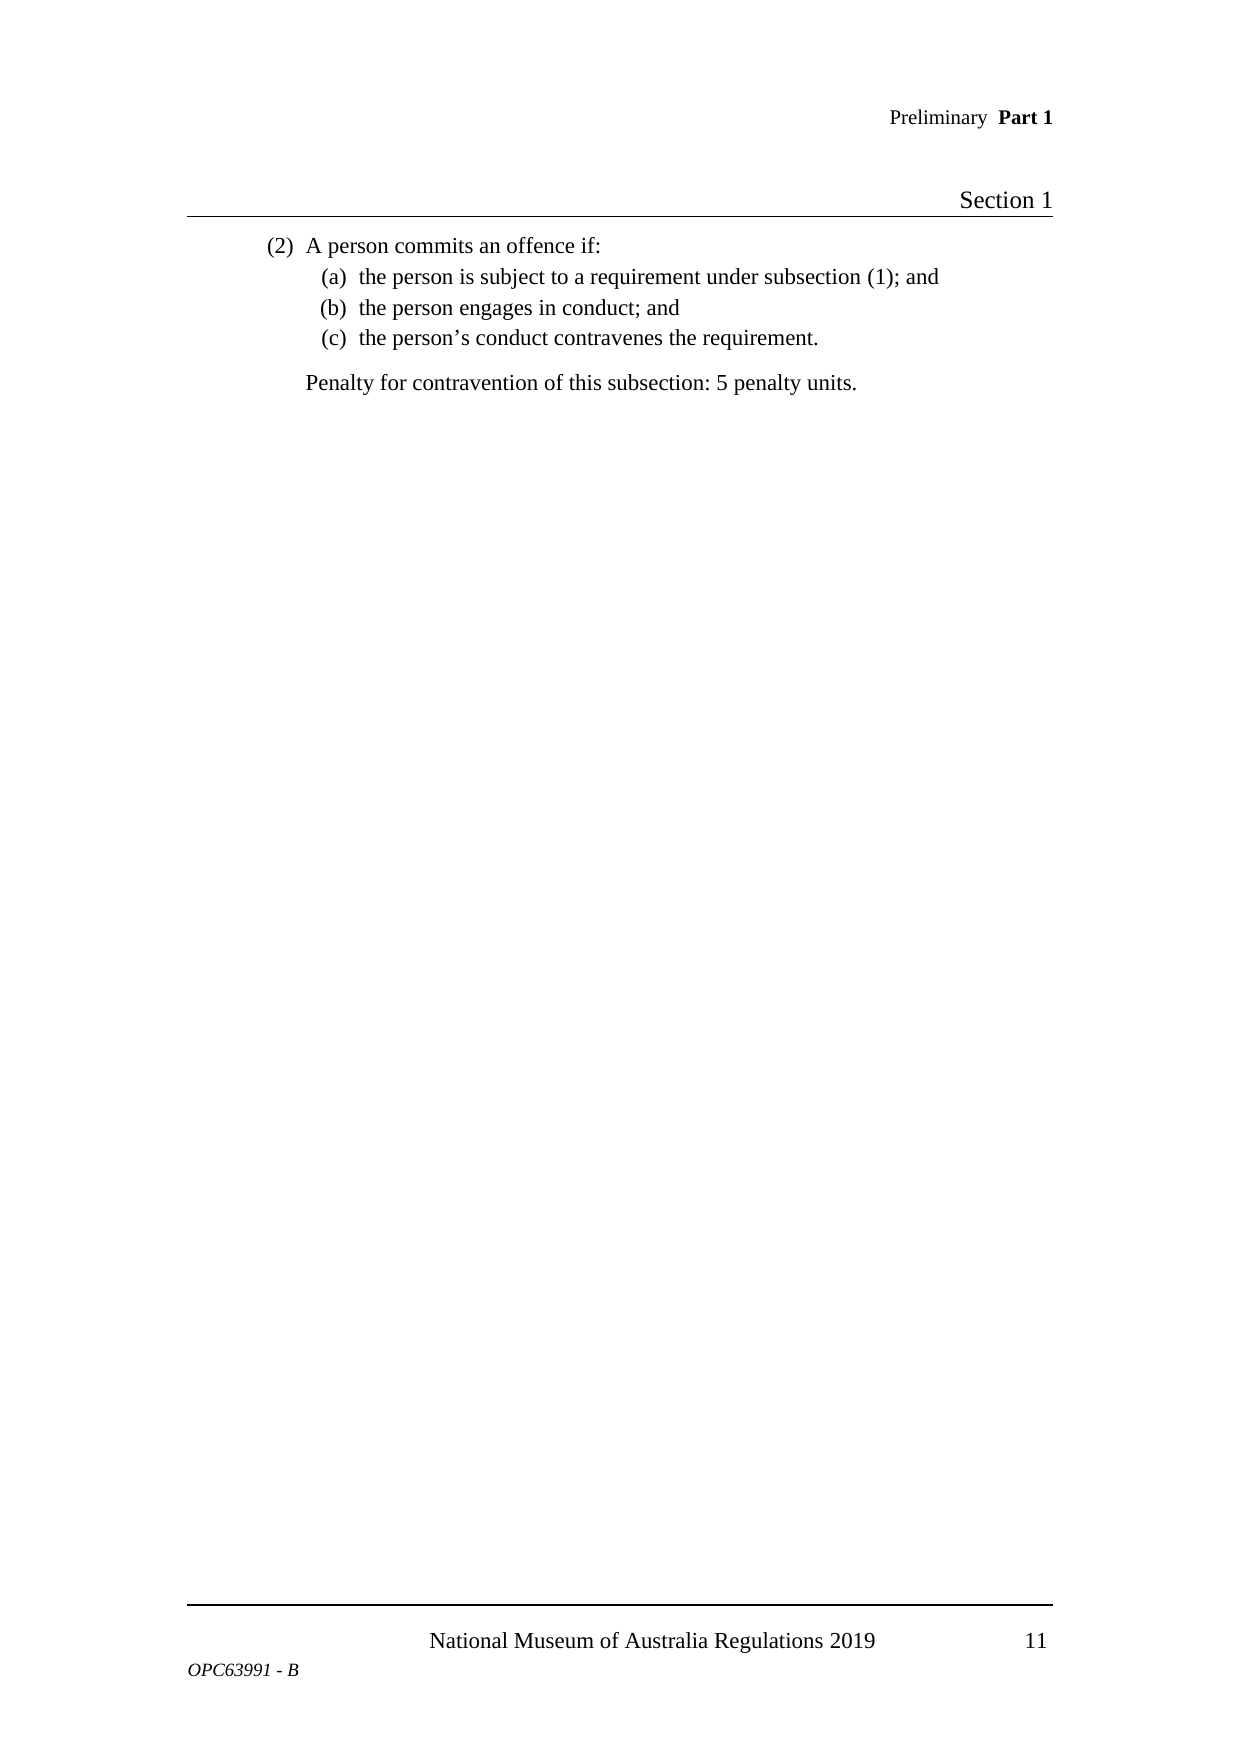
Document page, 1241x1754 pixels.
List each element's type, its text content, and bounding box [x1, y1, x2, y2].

text (2) A person commits an offence if: [187, 233, 1053, 259]
text Penalty for contravention of this subsection: 5 penalty units. [305, 369, 1053, 396]
text (c) the person’s conduct contravenes the requirement. [187, 324, 1053, 351]
text (b) the person engages in conduct; and [187, 294, 1053, 320]
text (a) the person is subject to a requirement under subsection (1); and [187, 263, 1053, 289]
